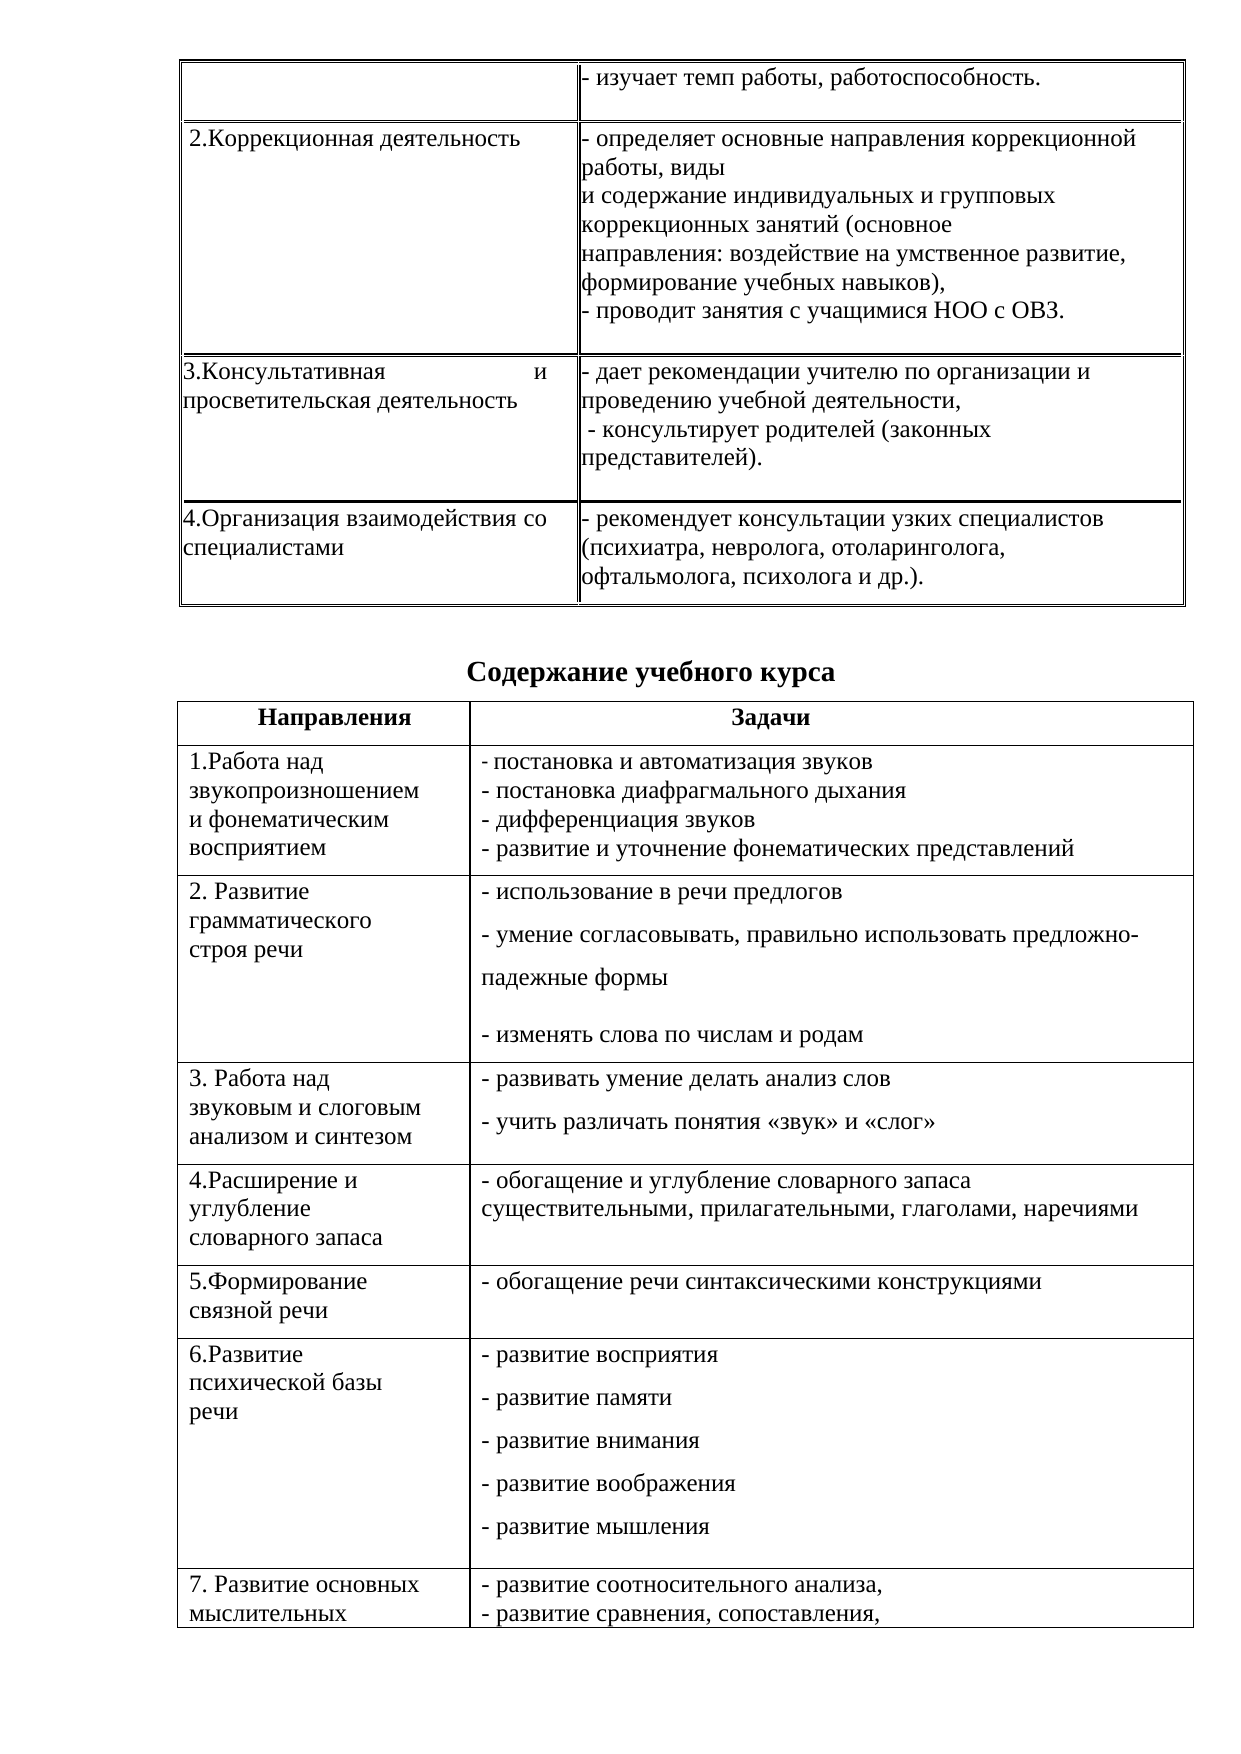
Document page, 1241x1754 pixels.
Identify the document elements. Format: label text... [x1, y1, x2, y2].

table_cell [178, 1569, 469, 1627]
table_cell - определяет основные направления коррекционной работы, виды и содержание индивидуальных и групповых коррекционных занятий (основное направления: воздействие на умственное развитие, формирование учебных навыков), - проводит занятия с учащимися НОО с ОВЗ. [579, 120, 1184, 353]
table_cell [182, 61, 579, 120]
table_cell - развивать умение делать анализ слов - учить различать понятия «звук» и «слог» [471, 1063, 1193, 1164]
table_cell - обогащение и углубление словарного запаса существительными, прилагательными, глаголами, наречиями [471, 1165, 1193, 1265]
table_cell 2. Развитие грамматического строя речи [178, 876, 469, 1062]
table_cell - дает рекомендации учителю по организации и проведению учебной деятельности, - консультирует родителей (законных представителей). [581, 353, 1183, 500]
table_cell - обогащение речи синтаксическими конструкциями [471, 1266, 1193, 1338]
table_cell - постановка и автоматизация звуков - постановка диафрагмального дыхания - дифференциация звуков - развитие и уточнение фонематических представлений [471, 746, 1193, 875]
table_header Направления [178, 702, 469, 745]
table_cell 4.Расширение и углубление словарного запаса [178, 1165, 469, 1265]
table_cell 2.Коррекционная деятельность [180, 120, 579, 353]
table_cell 1.Работа над звукопроизношением и фонематическим восприятием [178, 746, 469, 875]
table_cell - рекомендует консультации узких специалистов (психиатра, невролога, отоларинголога, офтальмолога, психолога и др.). [579, 500, 1183, 603]
table_cell 3.Консультативная и просветительская деятельность [182, 353, 577, 500]
text Содержание учебного курса [118, 654, 1122, 687]
table_cell 6.Развитие психической базы речи [178, 1339, 469, 1568]
table_cell 4.Организация взаимодействия со специалистами [182, 500, 579, 603]
table_cell - развитие восприятия - развитие памяти - развитие внимания - развитие воображения - развитие мышления [471, 1339, 1193, 1568]
table_header Задачи [471, 702, 1193, 745]
table_cell - использование в речи предлогов - умение согласовывать, правильно использовать предложно- падежные формы - изменять слова по числам и родам [471, 876, 1193, 1062]
table_cell 5.Формирование связной речи [178, 1266, 469, 1338]
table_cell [579, 63, 1183, 120]
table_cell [471, 1569, 1193, 1627]
table_cell 3. Работа над звуковым и слоговым анализом и синтезом [178, 1063, 469, 1164]
